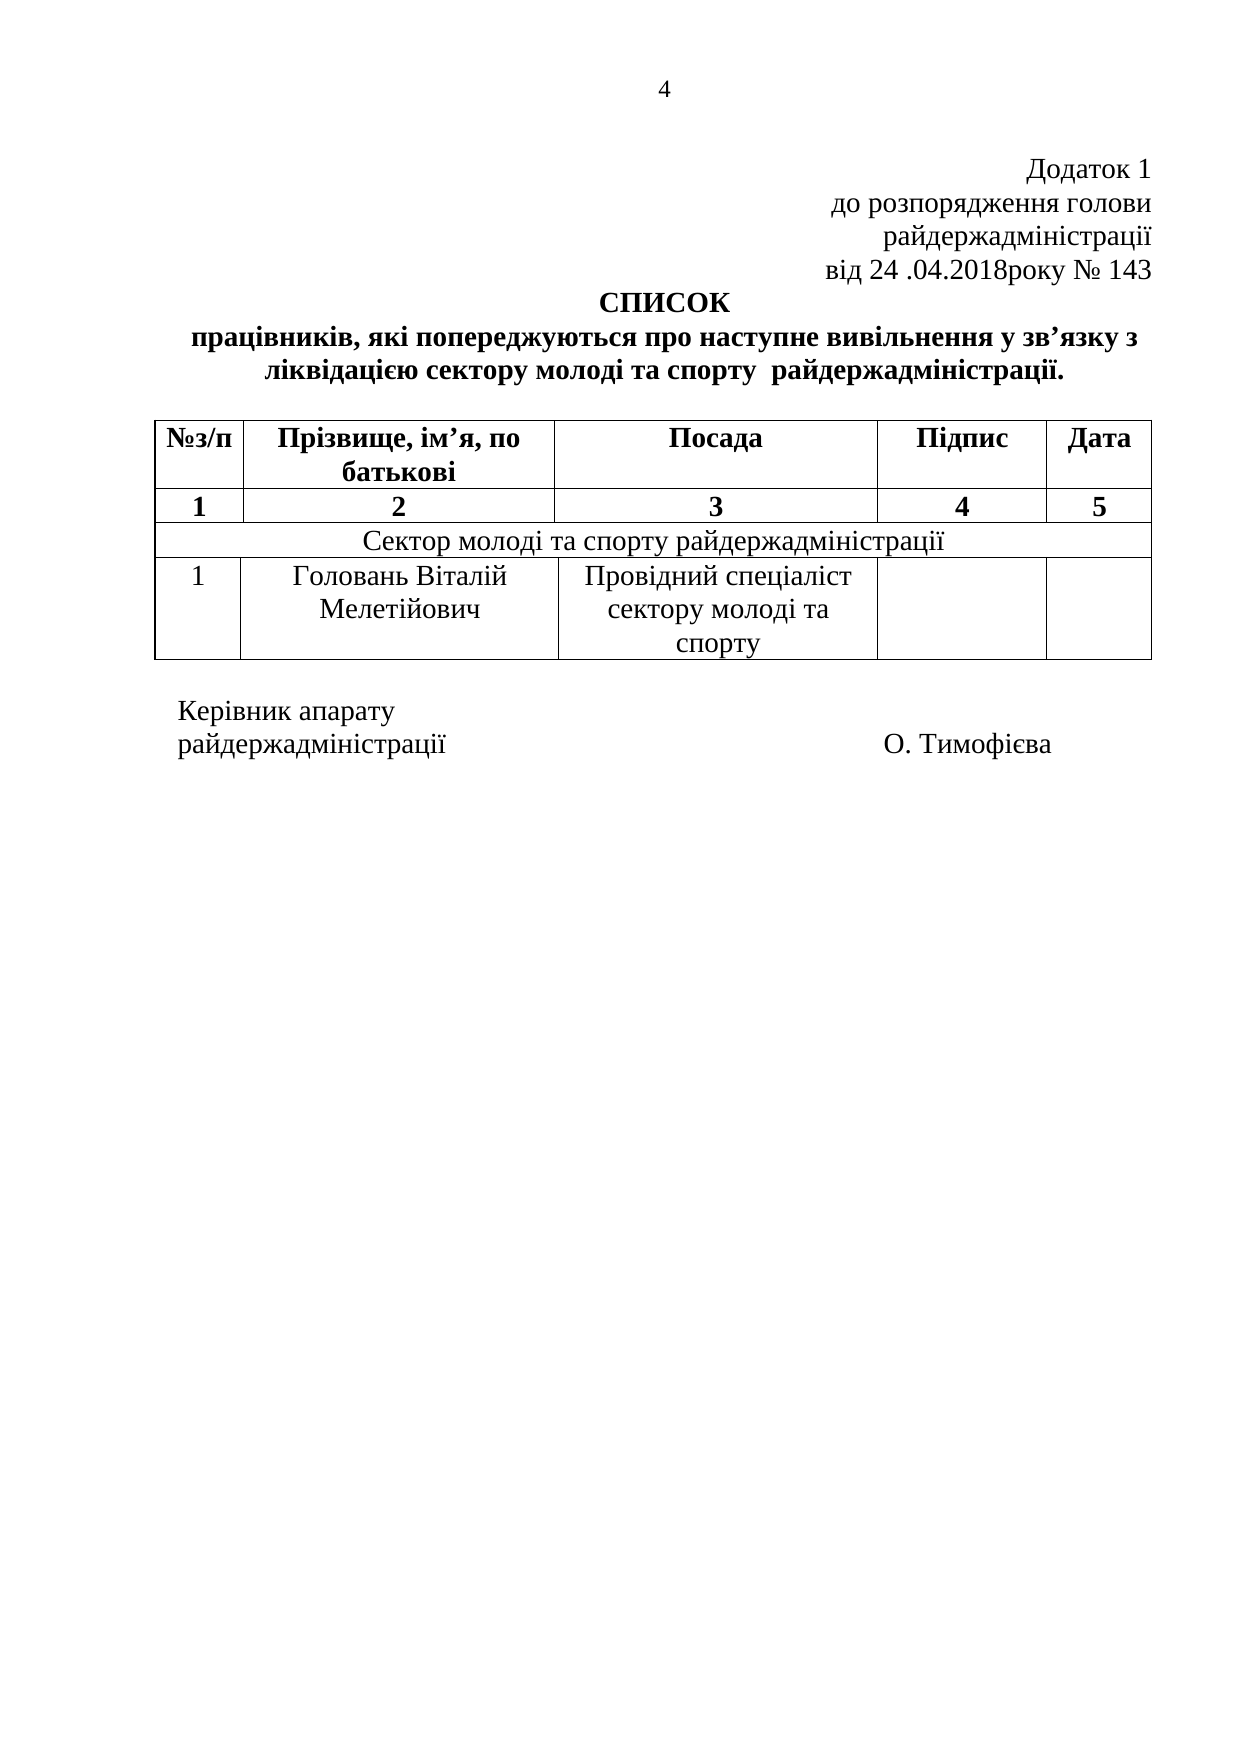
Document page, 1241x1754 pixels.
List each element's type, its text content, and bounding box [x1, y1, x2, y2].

text Керівник апарату [177, 693, 1152, 727]
table_header Прізвище, ім’я, по батькові [244, 421, 554, 488]
table_cell 1 [156, 489, 243, 522]
table_cell 5 [1047, 489, 1151, 522]
table_header Дата [1047, 421, 1151, 488]
table_cell 3 [555, 489, 877, 522]
table_header Посада [555, 421, 877, 488]
table_cell Сектор молоді та спорту райдержадміністрації [156, 523, 1151, 557]
text працівників, які попереджуються про наступне вивільнення у зв’язку з ліквідацією сектору молоді та спорту райдержадміністрації. [177, 319, 1152, 386]
table_header №з/п [156, 421, 243, 488]
text до розпорядження голови [177, 185, 1152, 218]
table_cell [878, 558, 1046, 658]
table_header Підпис [878, 421, 1046, 488]
text Додаток 1 [177, 151, 1152, 185]
text СПИСОК [177, 285, 1152, 319]
table_cell 2 [244, 489, 554, 522]
table_cell Головань Віталій Мелетійович [241, 558, 558, 658]
table_cell 1 [156, 558, 240, 658]
text райдержадміністрації [177, 218, 1152, 252]
table_cell [1047, 558, 1151, 658]
table_cell Провідний спеціаліст сектору молоді та спорту [559, 558, 877, 658]
table_cell 4 [878, 489, 1046, 522]
text від 24 .04.2018року № 143 [177, 252, 1152, 285]
text райдержадміністрації О. Тимофієва [177, 727, 1152, 760]
